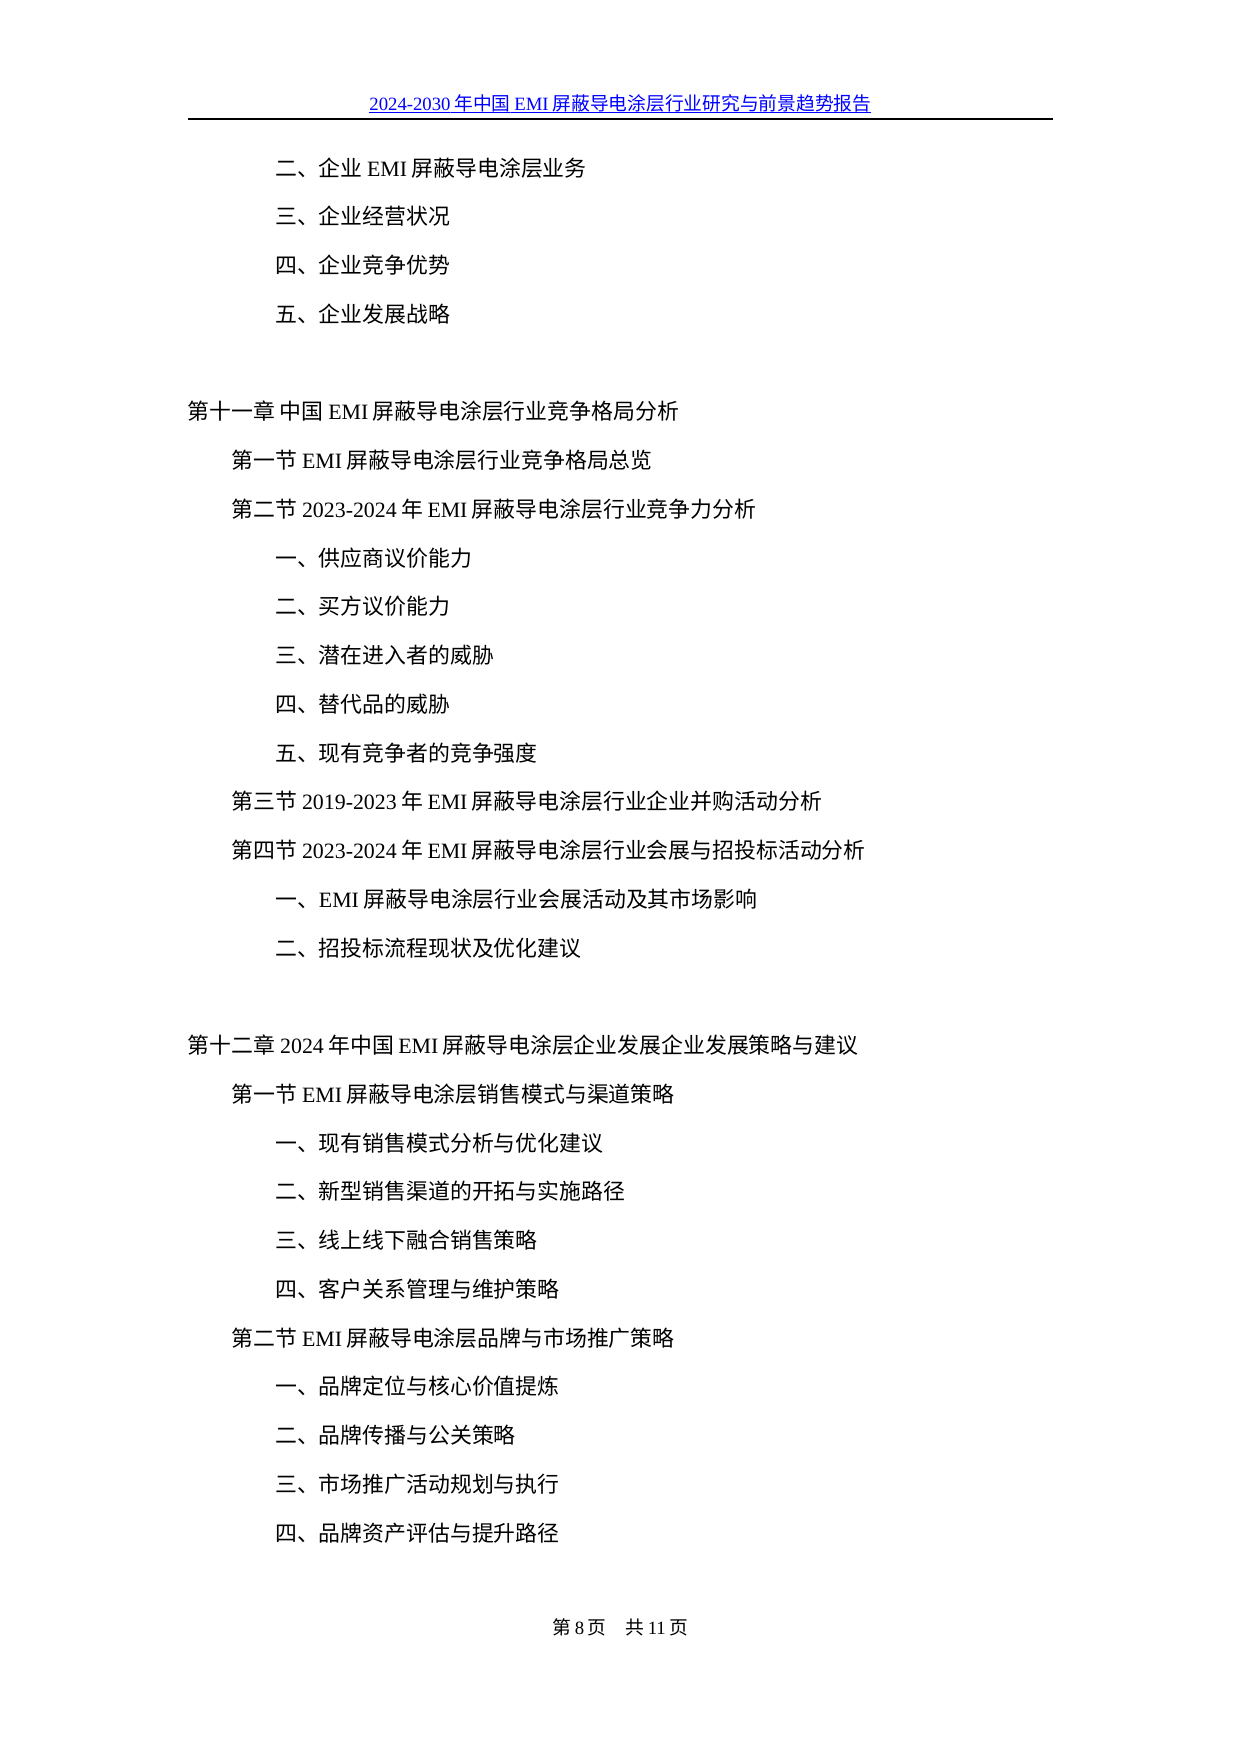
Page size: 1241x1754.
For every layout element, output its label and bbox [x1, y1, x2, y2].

text [187, 150, 1053, 1548]
